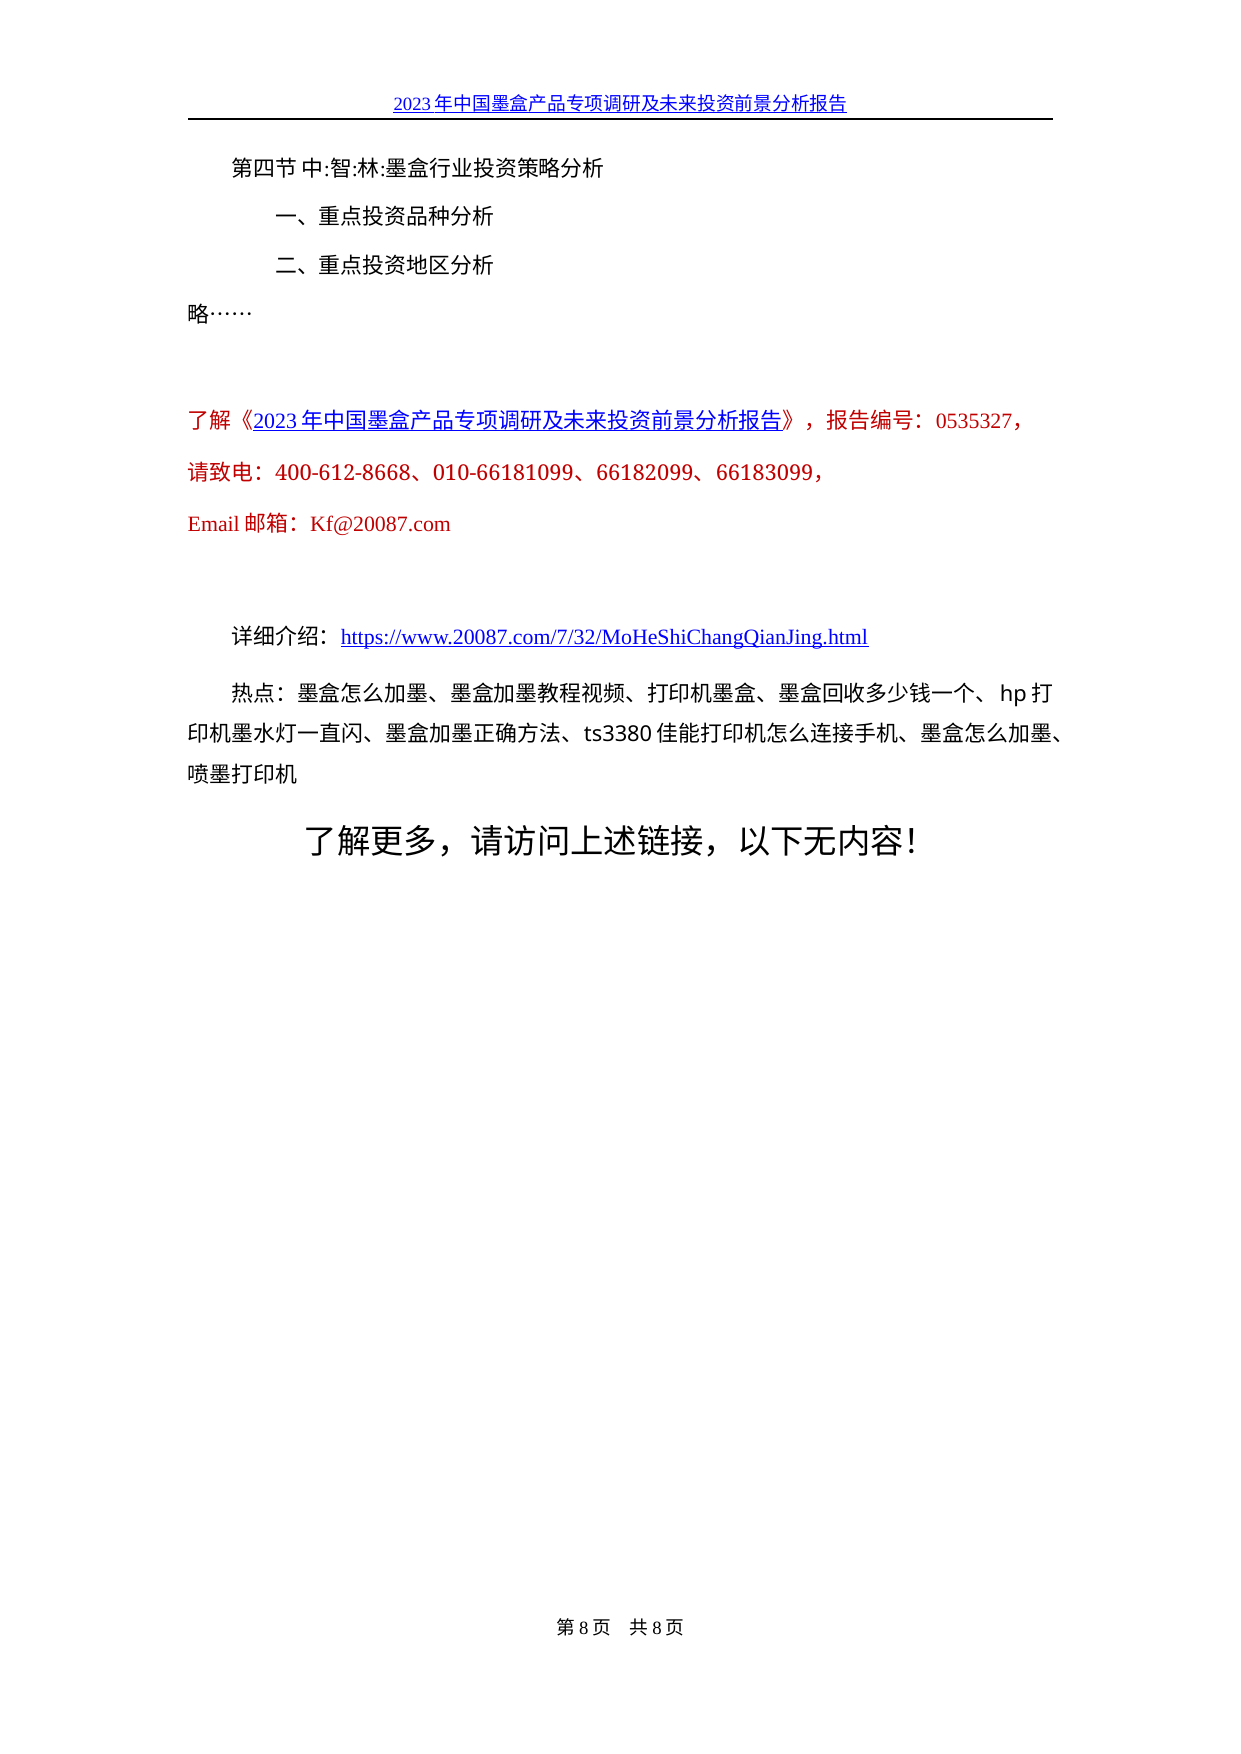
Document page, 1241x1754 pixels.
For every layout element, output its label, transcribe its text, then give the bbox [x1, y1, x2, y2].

text 请致电：400-612-8668、010-66181099、66182099、66183099， [187, 454, 1053, 487]
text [187, 150, 1053, 329]
text 详细介绍：https://www.20087.com/7/32/MoHeShiChangQianJing.html [187, 619, 1053, 651]
text 了解《2023年中国墨盒产品专项调研及未来投资前景分析报告》，报告编号：0535327， [187, 403, 1053, 435]
text Email邮箱：Kf@20087.com [187, 506, 1053, 538]
text 热点：墨盒怎么加墨、墨盒加墨教程视频、打印机墨盒、墨盒回收多少钱一个、hp打印机墨水灯一直闪、墨盒加墨正确方法、ts3380佳能打印机怎么连接手机、墨盒怎么加墨、喷墨打印机 [187, 676, 1053, 789]
title 了解更多，请访问上述链接，以下无内容！ [187, 807, 1053, 872]
